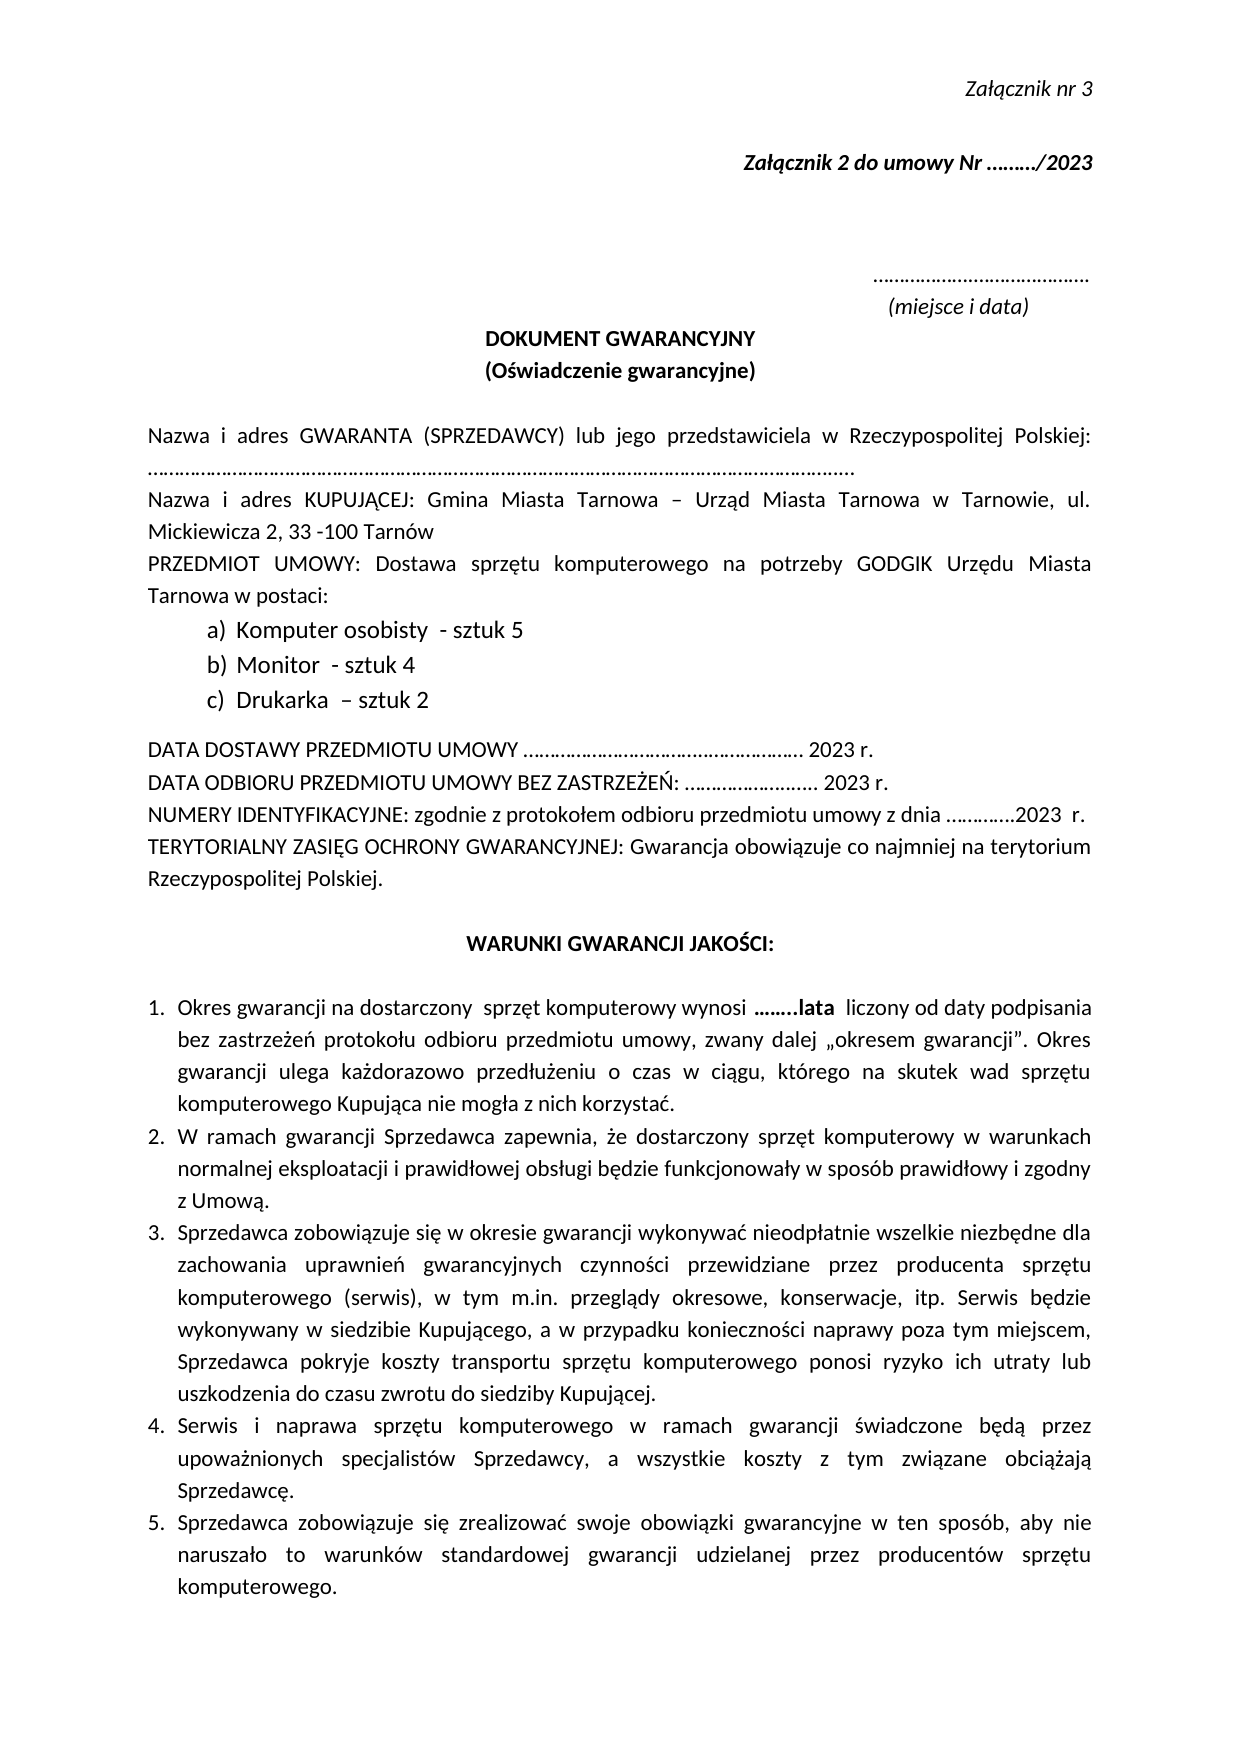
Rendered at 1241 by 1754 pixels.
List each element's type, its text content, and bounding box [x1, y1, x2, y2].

list Serwis i naprawa sprzętu komputerowego w ramach gwarancji świadczone będą przez upoważnionych specjalistów Sprzedawcy, a wszystkie koszty z tym związane obciążają Sprzedawcę. [148, 1411, 1093, 1504]
text DATA ODBIORU PRZEDMIOTU UMOWY BEZ ZASTRZEŻEŃ: ………………..….. 2023 r. [148, 768, 1093, 796]
text TERYTORIALNY ZASIĘG OCHRONY GWARANCYJNEJ: Gwarancja obowiązuje co najmniej na terytorium Rzeczypospolitej Polskiej. [148, 832, 1093, 892]
list Monitor - sztuk 4 [207, 649, 1093, 679]
list W ramach gwarancji Sprzedawca zapewnia, że dostarczony sprzęt komputerowy w warunkach normalnej eksploatacji i prawidłowej obsługi będzie funkcjonowały w sposób prawidłowy i zgodny z Umową. [148, 1122, 1093, 1214]
text (Oświadczenie gwarancyjne) [148, 356, 1093, 384]
list Okres gwarancji na dostarczony sprzęt komputerowy wynosi ……..lata liczony od daty podpisania bez zastrzeżeń protokołu odbioru przedmiotu umowy, zwany dalej „okresem gwarancji”. Okres gwarancji ulega każdorazowo przedłużeniu o czas w ciągu, którego na skutek wad sprzętu komputerowego Kupująca nie mogła z nich korzystać. [148, 993, 1093, 1118]
text WARUNKI GWARANCJI JAKOŚCI: [148, 929, 1093, 957]
list Drukarka – sztuk 2 [207, 684, 1093, 714]
list Sprzedawca zobowiązuje się zrealizować swoje obowiązki gwarancyjne w ten sposób, aby nie naruszało to warunków standardowej gwarancji udzielanej przez producentów sprzętu komputerowego. [148, 1508, 1093, 1600]
text Załącznik 2 do umowy Nr ………/2023 [148, 148, 1093, 176]
text DOKUMENT GWARANCYJNY [148, 324, 1093, 352]
text Nazwa i adres KUPUJĄCEJ: Gmina Miasta Tarnowa – Urząd Miasta Tarnowa w Tarnowie, ul. Mickiewicza 2, 33 -100 Tarnów [148, 485, 1093, 545]
list Sprzedawca zobowiązuje się w okresie gwarancji wykonywać nieodpłatnie wszelkie niezbędne dla zachowania uprawnień gwarancyjnych czynności przewidziane przez producenta sprzętu komputerowego (serwis), w tym m.in. przeglądy okresowe, konserwacje, itp. Serwis będzie wykonywany w siedzibie Kupującego, a w przypadku konieczności naprawy poza tym miejscem, Sprzedawca pokryje koszty transportu sprzętu komputerowego ponosi ryzyko ich utraty lub uszkodzenia do czasu zwrotu do siedziby Kupującej. [148, 1218, 1093, 1407]
text DATA DOSTAWY PRZEDMIOTU UMOWY ……………………………..……………… 2023 r. [148, 736, 1093, 763]
text Nazwa i adres GWARANTA (SPRZEDAWCY) lub jego przedstawiciela w Rzeczypospolitej Polskiej: …………………………………………………………………………………………………………………..… [148, 421, 1093, 481]
list Komputer osobisty - sztuk 5 [207, 614, 1093, 644]
text NUMERY IDENTYFIKACYJNE: zgodnie z protokołem odbioru przedmiotu umowy z dnia ………….2023 r. [148, 800, 1093, 828]
text (miejsce i data) [827, 292, 1093, 320]
text ……………….…………………. [148, 260, 1093, 288]
text PRZEDMIOT UMOWY: Dostawa sprzętu komputerowego na potrzeby GODGIK Urzędu Miasta Tarnowa w postaci: [148, 549, 1093, 610]
